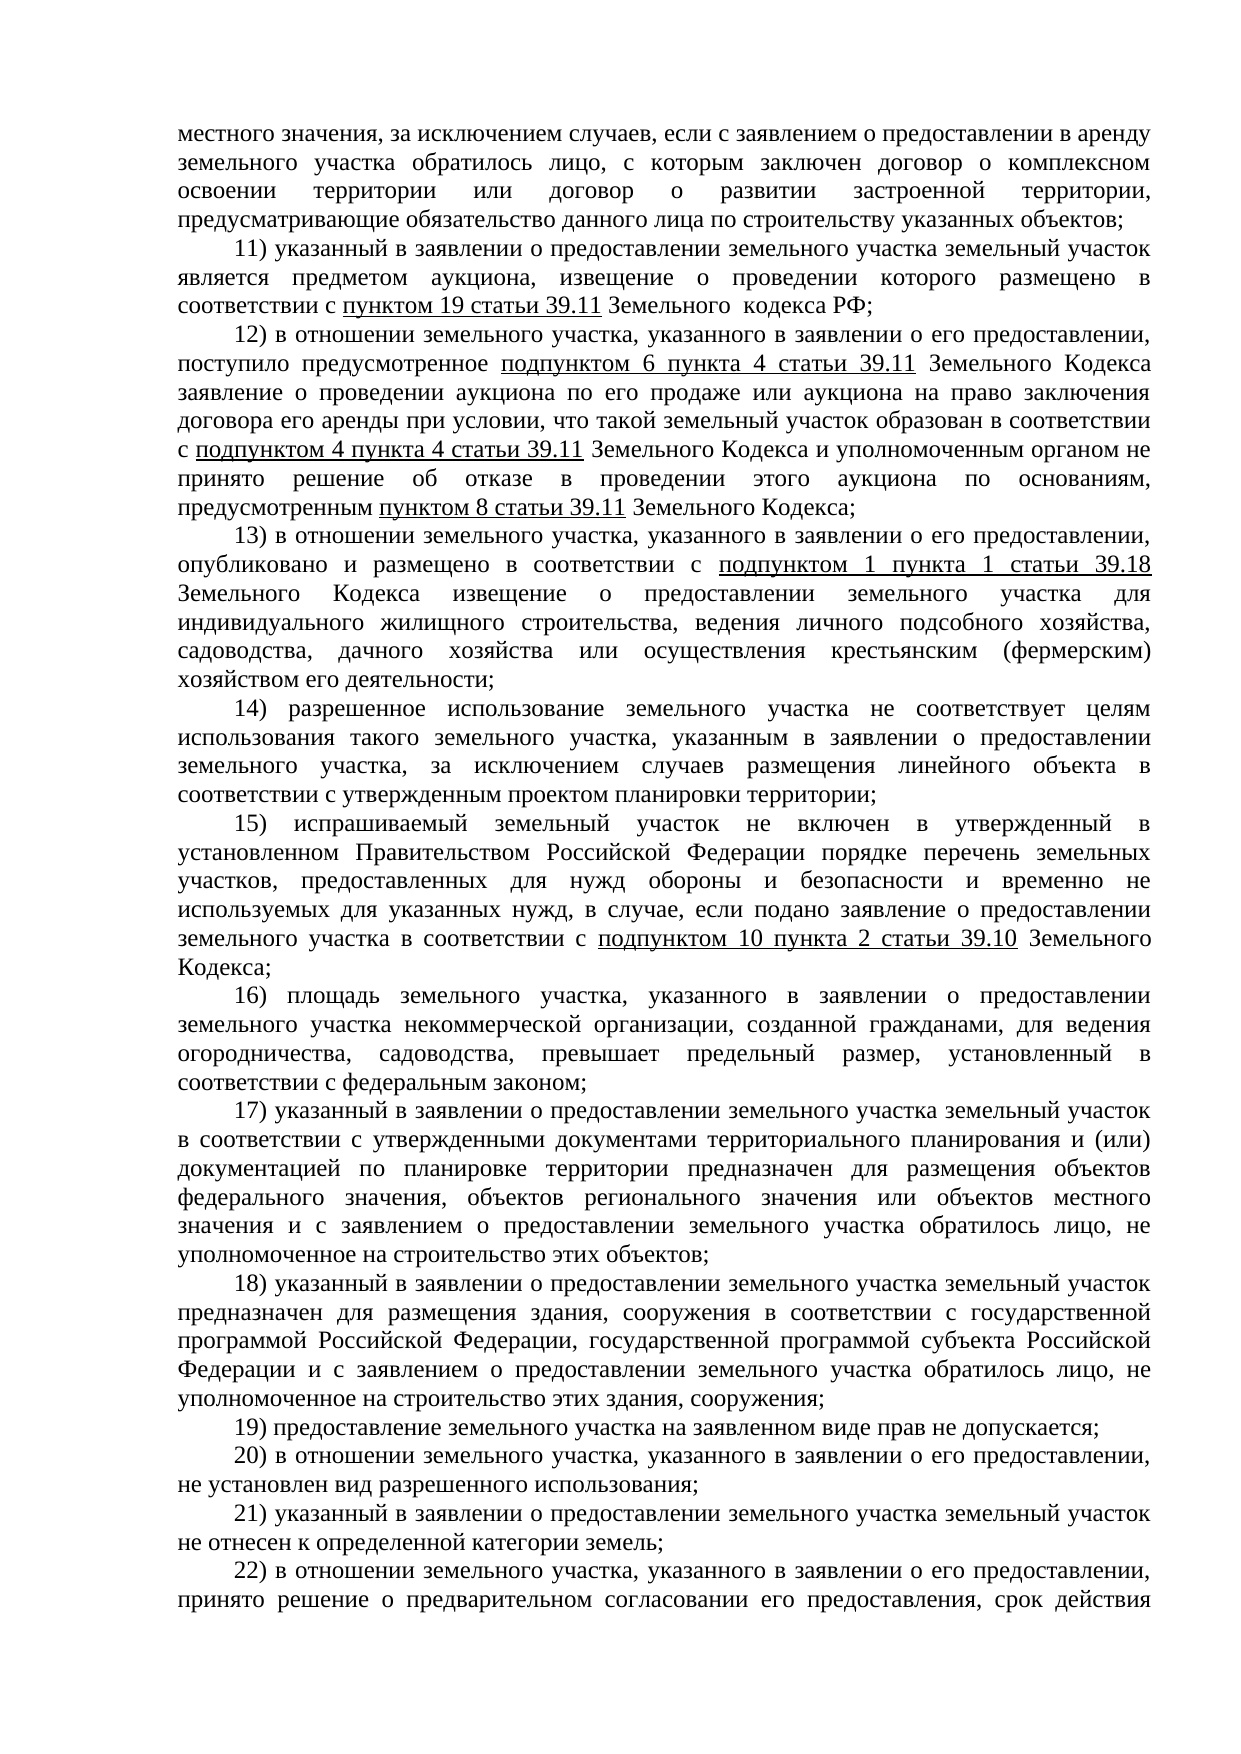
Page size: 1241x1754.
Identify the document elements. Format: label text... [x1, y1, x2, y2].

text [177, 118, 1152, 233]
text 21) указанный в заявлении о предоставлении земельного участка земельный участок не отнесен к определенной категории земель; [177, 1498, 1152, 1556]
text 14) разрешенное использование земельного участка не соответствует целям использования такого земельного участка, указанным в заявлении о предоставлении земельного участка, за исключением случаев размещения линейного объекта в соответствии с утвержденным проектом планировки территории; [177, 693, 1152, 808]
text 13) в отношении земельного участка, указанного в заявлении о его предоставлении, опубликовано и размещено в соответствии с подпунктом 1 пункта 1 статьи 39.18 Земельного Кодекса извещение о предоставлении земельного участка для индивидуального жилищного строительства, ведения личного подсобного хозяйства, садоводства, дачного хозяйства или осуществления крестьянским (фермерским) хозяйством его деятельности; [177, 521, 1152, 693]
text 19) предоставление земельного участка на заявленном виде прав не допускается; [177, 1412, 1152, 1441]
text 17) указанный в заявлении о предоставлении земельного участка земельный участок в соответствии с утвержденными документами территориального планирования и (или) документацией по планировке территории предназначен для размещения объектов федерального значения, объектов регионального значения или объектов местного значения и с заявлением о предоставлении земельного участка обратилось лицо, не уполномоченное на строительство этих объектов; [177, 1096, 1152, 1268]
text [177, 1556, 1152, 1613]
text 15) испрашиваемый земельный участок не включен в утвержденный в установленном Правительством Российской Федерации порядке перечень земельных участков, предоставленных для нужд обороны и безопасности и временно не используемых для указанных нужд, в случае, если подано заявление о предоставлении земельного участка в соответствии с подпунктом 10 пункта 2 статьи 39.10 Земельного Кодекса; [177, 808, 1152, 981]
text 12) в отношении земельного участка, указанного в заявлении о его предоставлении, поступило предусмотренное подпунктом 6 пункта 4 статьи 39.11 Земельного Кодекса заявление о проведении аукциона по его продаже или аукциона на право заключения договора его аренды при условии, что такой земельный участок образован в соответствии с подпунктом 4 пункта 4 статьи 39.11 Земельного Кодекса и уполномоченным органом не принято решение об отказе в проведении этого аукциона по основаниям, предусмотренным пунктом 8 статьи 39.11 Земельного Кодекса; [177, 319, 1152, 521]
text 11) указанный в заявлении о предоставлении земельного участка земельный участок является предметом аукциона, извещение о проведении которого размещено в соответствии с пунктом 19 статьи 39.11 Земельного кодекса РФ; [177, 233, 1152, 319]
text 20) в отношении земельного участка, указанного в заявлении о его предоставлении, не установлен вид разрешенного использования; [177, 1441, 1152, 1498]
text 18) указанный в заявлении о предоставлении земельного участка земельный участок предназначен для размещения здания, сооружения в соответствии с государственной программой Российской Федерации, государственной программой субъекта Российской Федерации и с заявлением о предоставлении земельного участка обратилось лицо, не уполномоченное на строительство этих здания, сооружения; [177, 1268, 1152, 1412]
text 16) площадь земельного участка, указанного в заявлении о предоставлении земельного участка некоммерческой организации, созданной гражданами, для ведения огородничества, садоводства, превышает предельный размер, установленный в соответствии с федеральным законом; [177, 981, 1152, 1096]
